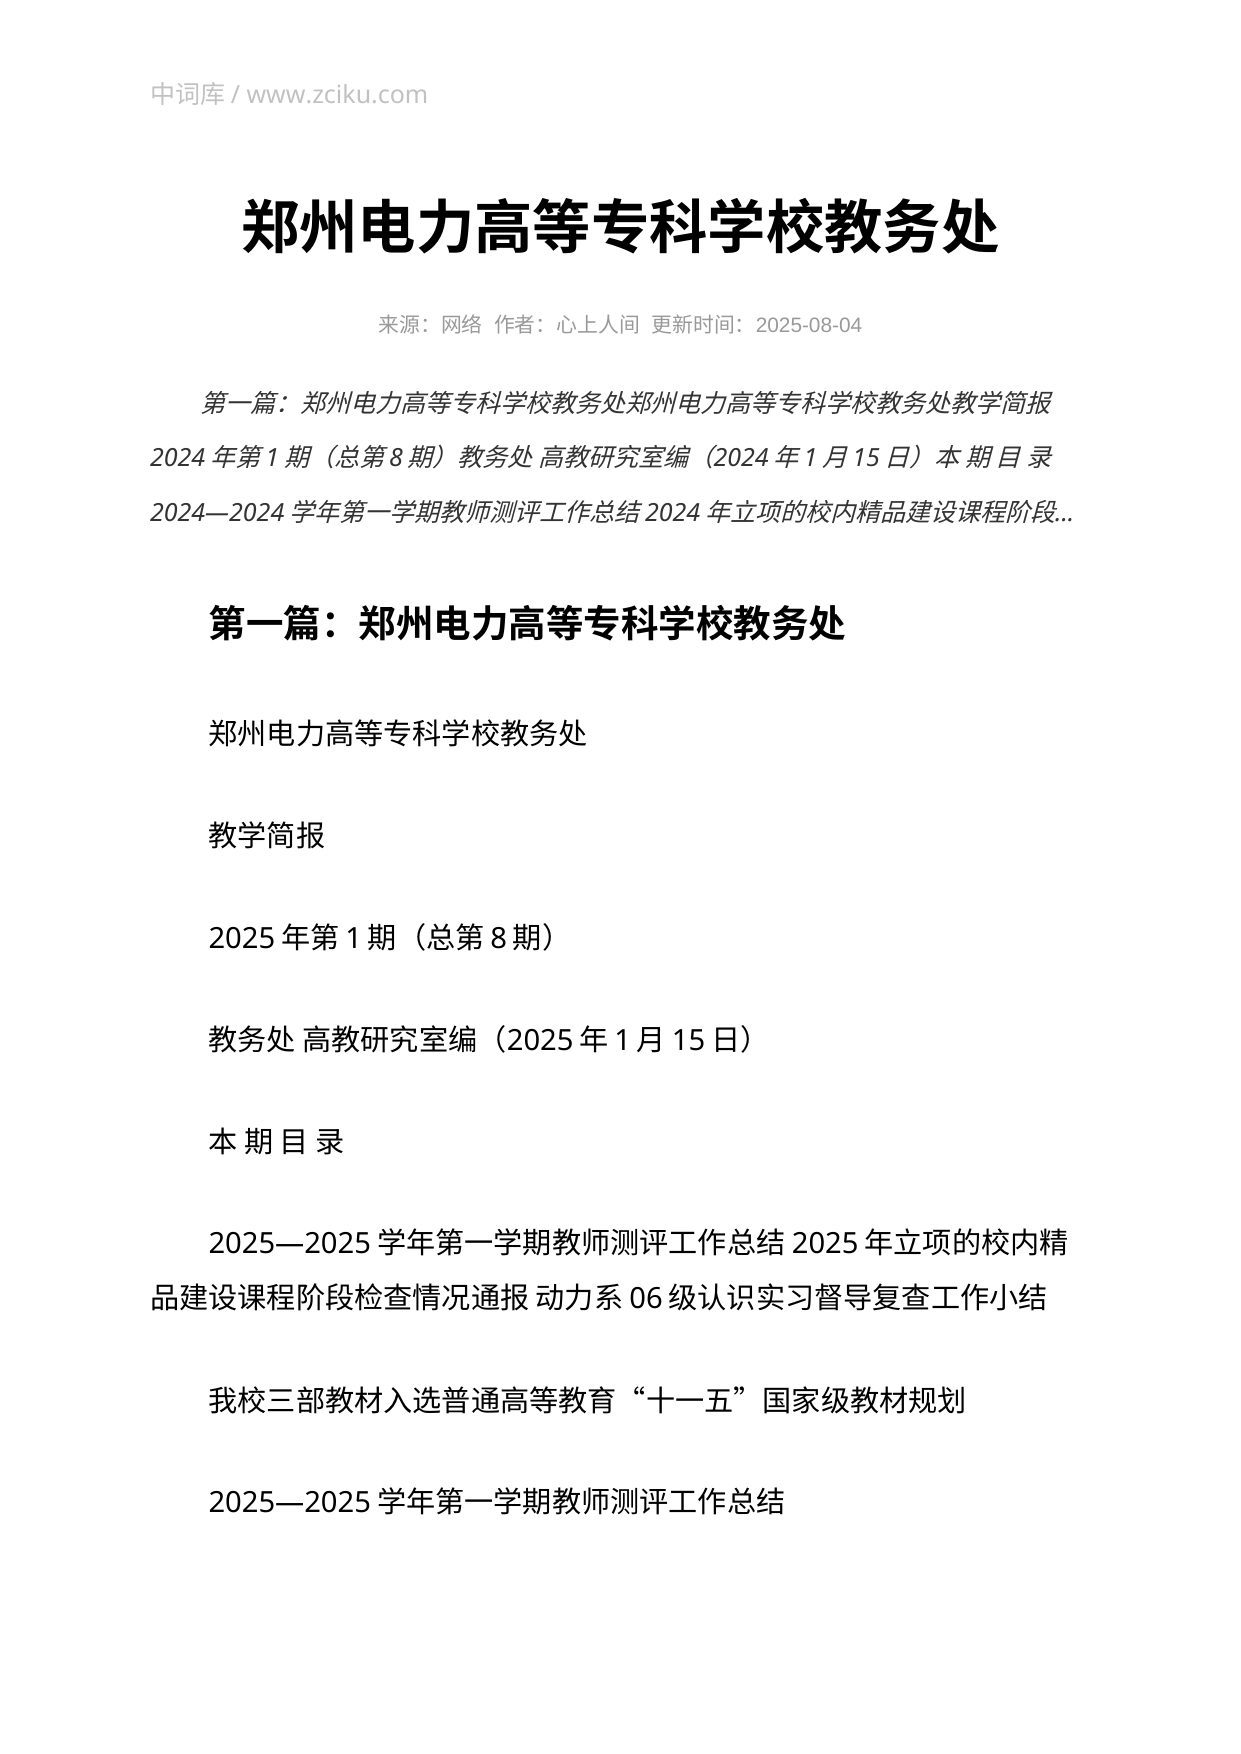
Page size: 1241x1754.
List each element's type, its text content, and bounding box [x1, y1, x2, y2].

text 2025—2025学年第一学期教师测评工作总结 2025年立项的校内精品建设课程阶段检查情况通报 动力系06级认识实习督导复查工作小结 [150, 1220, 1090, 1317]
text 本 期 目 录 [150, 1118, 1090, 1161]
subtitle 郑州电力高等专科学校教务处 [150, 181, 1090, 266]
text 教务处 高教研究室编（2025年1月15日） [150, 1016, 1090, 1059]
text 第一篇：郑州电力高等专科学校教务处 [150, 593, 1090, 648]
text 郑州电力高等专科学校教务处 [150, 711, 1090, 753]
text 2025—2025学年第一学期教师测评工作总结 [150, 1479, 1090, 1521]
text 我校三部教材入选普通高等教育“十一五”国家级教材规划 [150, 1377, 1090, 1419]
text 教学简报 [150, 813, 1090, 855]
text 2025年第1期（总第8期） [150, 914, 1090, 957]
text 第一篇：郑州电力高等专科学校教务处郑州电力高等专科学校教务处教学简报2024年第1期（总第8期）教务处 高教研究室编（2024年1月15日）本 期 目 录2024—2024学年第一学期教师测评工作总结 2024年立项的校内精品建设课程阶段... [150, 383, 1090, 528]
text 来源：网络 作者：心上人间 更新时间：2025-08-04 [150, 313, 1090, 337]
